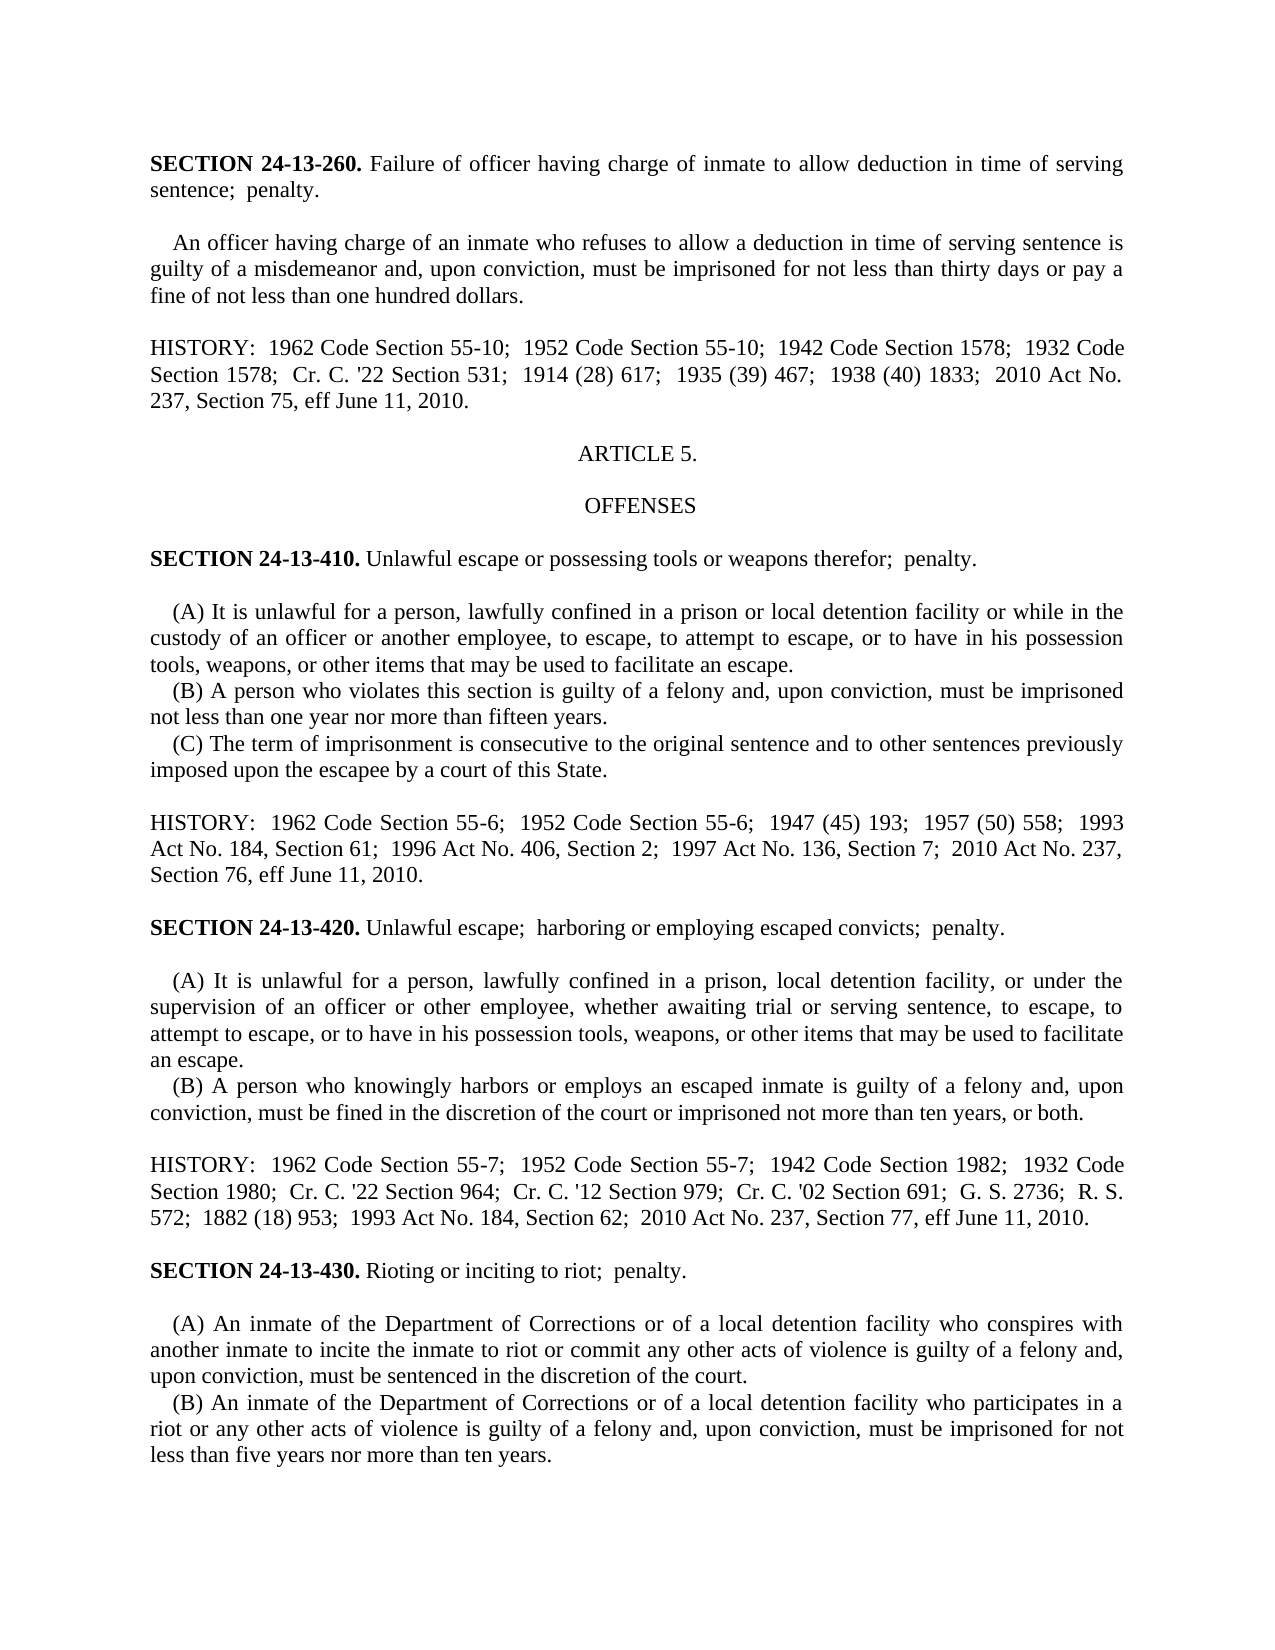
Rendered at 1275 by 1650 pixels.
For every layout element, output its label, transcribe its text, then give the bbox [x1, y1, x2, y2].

text (B) A person who knowingly harbors or employs an escaped inmate is guilty of a felony and, upon conviction, must be fined in the discretion of the court or imprisoned not more than ten years, or both. [150, 1072, 1125, 1125]
text ARTICLE 5. [150, 440, 1125, 466]
text (B) A person who violates this section is guilty of a felony and, upon conviction, must be imprisoned not less than one year nor more than fifteen years. [150, 677, 1125, 730]
text HISTORY: 1962 Code Section 55-10; 1952 Code Section 55-10; 1942 Code Section 1578; 1932 Code Section 1578; Cr. C. '22 Section 531; 1914 (28) 617; 1935 (39) 467; 1938 (40) 1833; 2010 Act No. 237, Section 75, eff June 11, 2010. [150, 334, 1125, 413]
text (B) An inmate of the Department of Corrections or of a local detention facility who participates in a riot or any other acts of violence is guilty of a felony and, upon conviction, must be imprisoned for not less than five years nor more than ten years. [150, 1389, 1125, 1468]
text SECTION 24-13-420. Unlawful escape; harboring or employing escaped convicts; penalty. [150, 914, 1125, 941]
text HISTORY: 1962 Code Section 55-6; 1952 Code Section 55-6; 1947 (45) 193; 1957 (50) 558; 1993 Act No. 184, Section 61; 1996 Act No. 406, Section 2; 1997 Act No. 136, Section 7; 2010 Act No. 237, Section 76, eff June 11, 2010. [150, 809, 1125, 888]
text (C) The term of imprisonment is consecutive to the original sentence and to other sentences previously imposed upon the escapee by a court of this State. [150, 730, 1125, 782]
text (A) It is unlawful for a person, lawfully confined in a prison or local detention facility or while in the custody of an officer or another employee, to escape, to attempt to escape, or to have in his possession tools, weapons, or other items that may be used to facilitate an escape. [150, 598, 1125, 677]
text HISTORY: 1962 Code Section 55-7; 1952 Code Section 55-7; 1942 Code Section 1982; 1932 Code Section 1980; Cr. C. '22 Section 964; Cr. C. '12 Section 979; Cr. C. '02 Section 691; G. S. 2736; R. S. 572; 1882 (18) 953; 1993 Act No. 184, Section 62; 2010 Act No. 237, Section 77, eff June 11, 2010. [150, 1151, 1125, 1231]
text SECTION 24-13-410. Unlawful escape or possessing tools or weapons therefor; penalty. [150, 545, 1125, 572]
text SECTION 24-13-430. Rioting or inciting to riot; penalty. [150, 1257, 1125, 1283]
text SECTION 24-13-260. Failure of officer having charge of inmate to allow deduction in time of serving sentence; penalty. [150, 150, 1125, 203]
text (A) An inmate of the Department of Corrections or of a local detention facility who conspires with another inmate to incite the inmate to riot or commit any other acts of violence is guilty of a felony and, upon conviction, must be sentenced in the discretion of the court. [150, 1309, 1125, 1389]
text (A) It is unlawful for a person, lawfully confined in a prison, local detention facility, or under the supervision of an officer or other employee, whether awaiting trial or serving sentence, to escape, to attempt to escape, or to have in his possession tools, weapons, or other items that may be used to facilitate an escape. [150, 967, 1125, 1072]
text An officer having charge of an inmate who refuses to allow a deduction in time of serving sentence is guilty of a misdemeanor and, upon conviction, must be imprisoned for not less than thirty days or pay a fine of not less than one hundred dollars. [150, 229, 1125, 308]
text OFFENSES [150, 493, 1125, 519]
